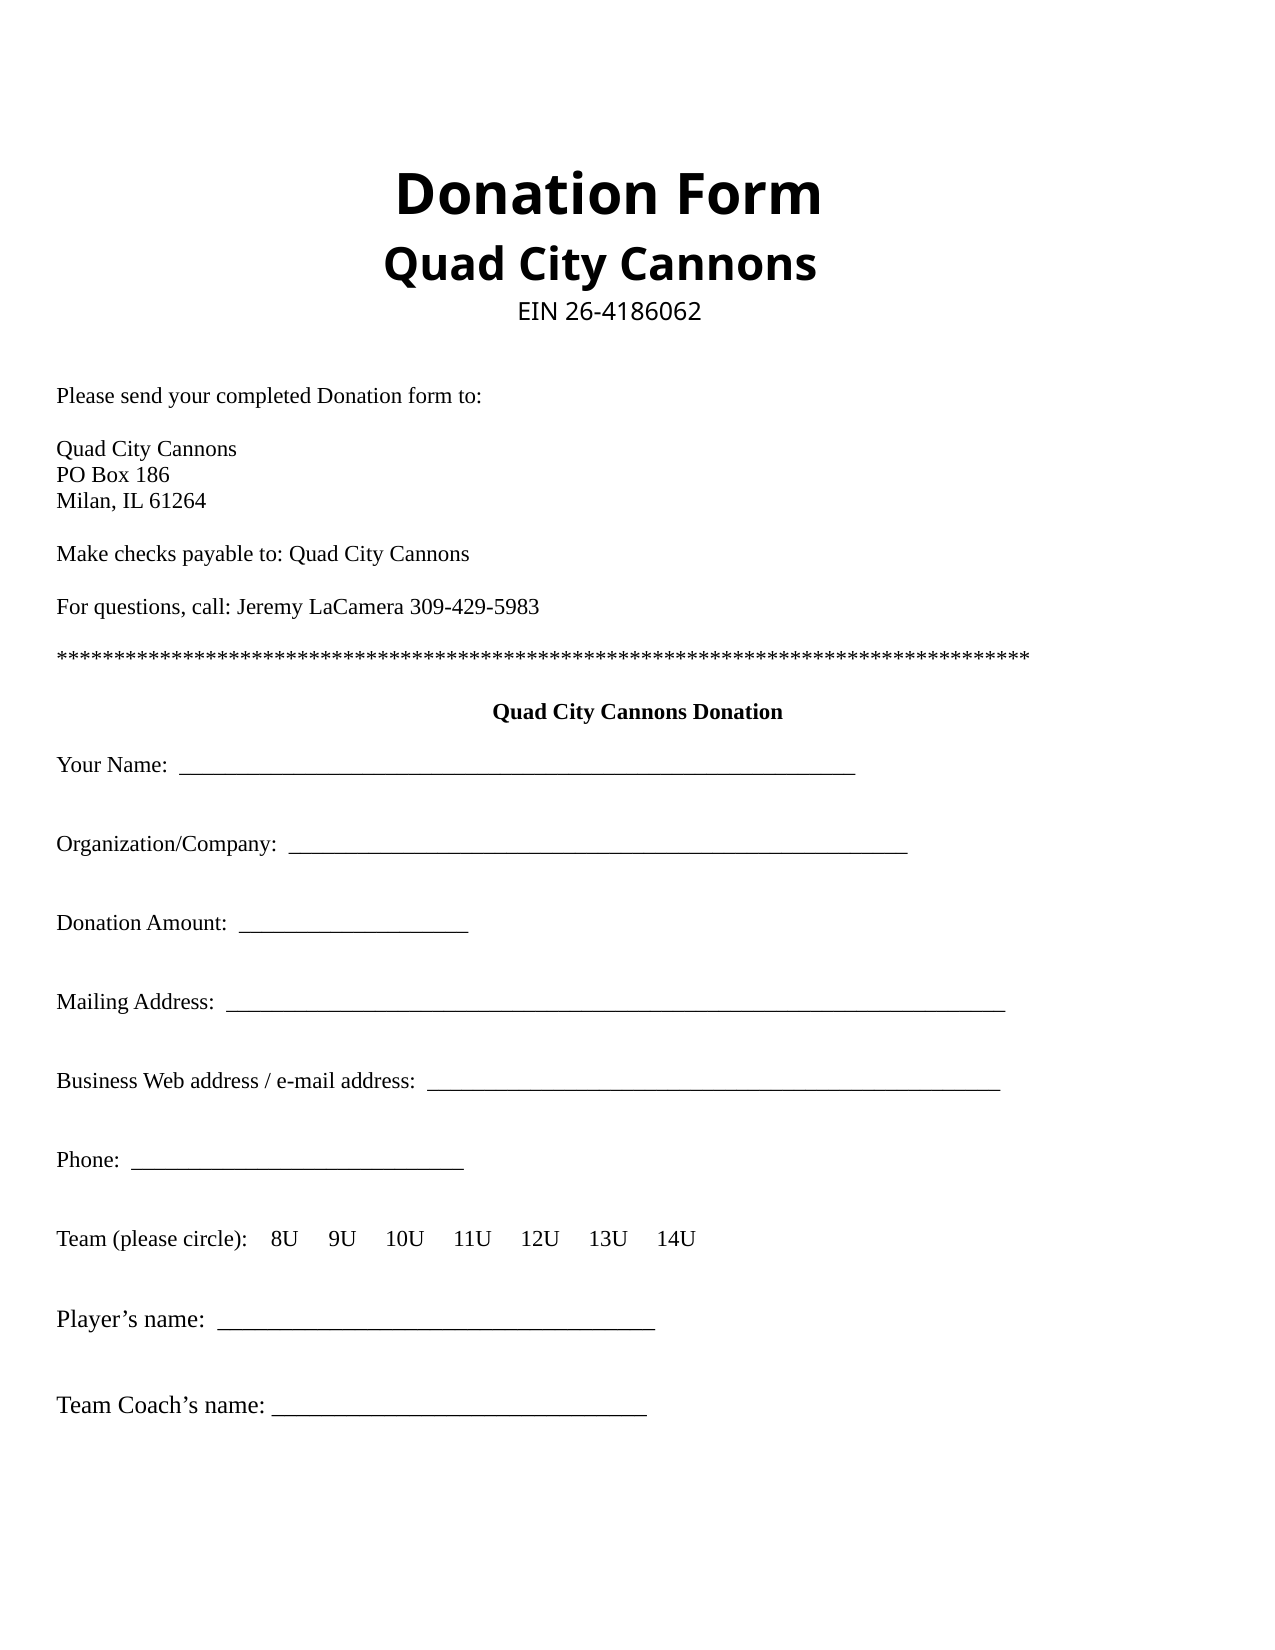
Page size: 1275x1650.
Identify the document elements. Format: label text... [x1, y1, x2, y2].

text Make checks payable to: Quad City Cannons [56, 540, 1219, 566]
text Mailing Address: ____________________________________________________________________ [56, 988, 1219, 1014]
text Quad City Cannons [56, 231, 1144, 293]
text Quad City Cannons [56, 434, 1219, 461]
text ************************************************************************************* [56, 645, 1219, 672]
text Please send your completed Donation form to: [56, 382, 1219, 408]
text Team Coach’s name: ______________________________ [56, 1391, 1219, 1419]
text Phone: _____________________________ [56, 1146, 1219, 1172]
text PO Box 186 [56, 461, 1219, 487]
text Donation Amount: ____________________ [56, 909, 1219, 935]
text For questions, call: Jeremy LaCamera 309-429-5983 [56, 593, 1219, 619]
text Quad City Cannons Donation [56, 698, 1219, 724]
text Organization/Company: ______________________________________________________ [56, 830, 1219, 856]
text Your Name: ___________________________________________________________ [56, 751, 1219, 777]
text Milan, IL 61264 [56, 487, 1219, 514]
text Business Web address / e-mail address: __________________________________________________ [56, 1067, 1219, 1093]
text Donation Form [75, 153, 1144, 231]
text EIN 26-4186062 [75, 293, 1144, 327]
text Player’s name: ___________________________________ [56, 1304, 1219, 1333]
text Team (please circle): 8U 9U 10U 11U 12U 13U 14U [56, 1225, 1219, 1252]
